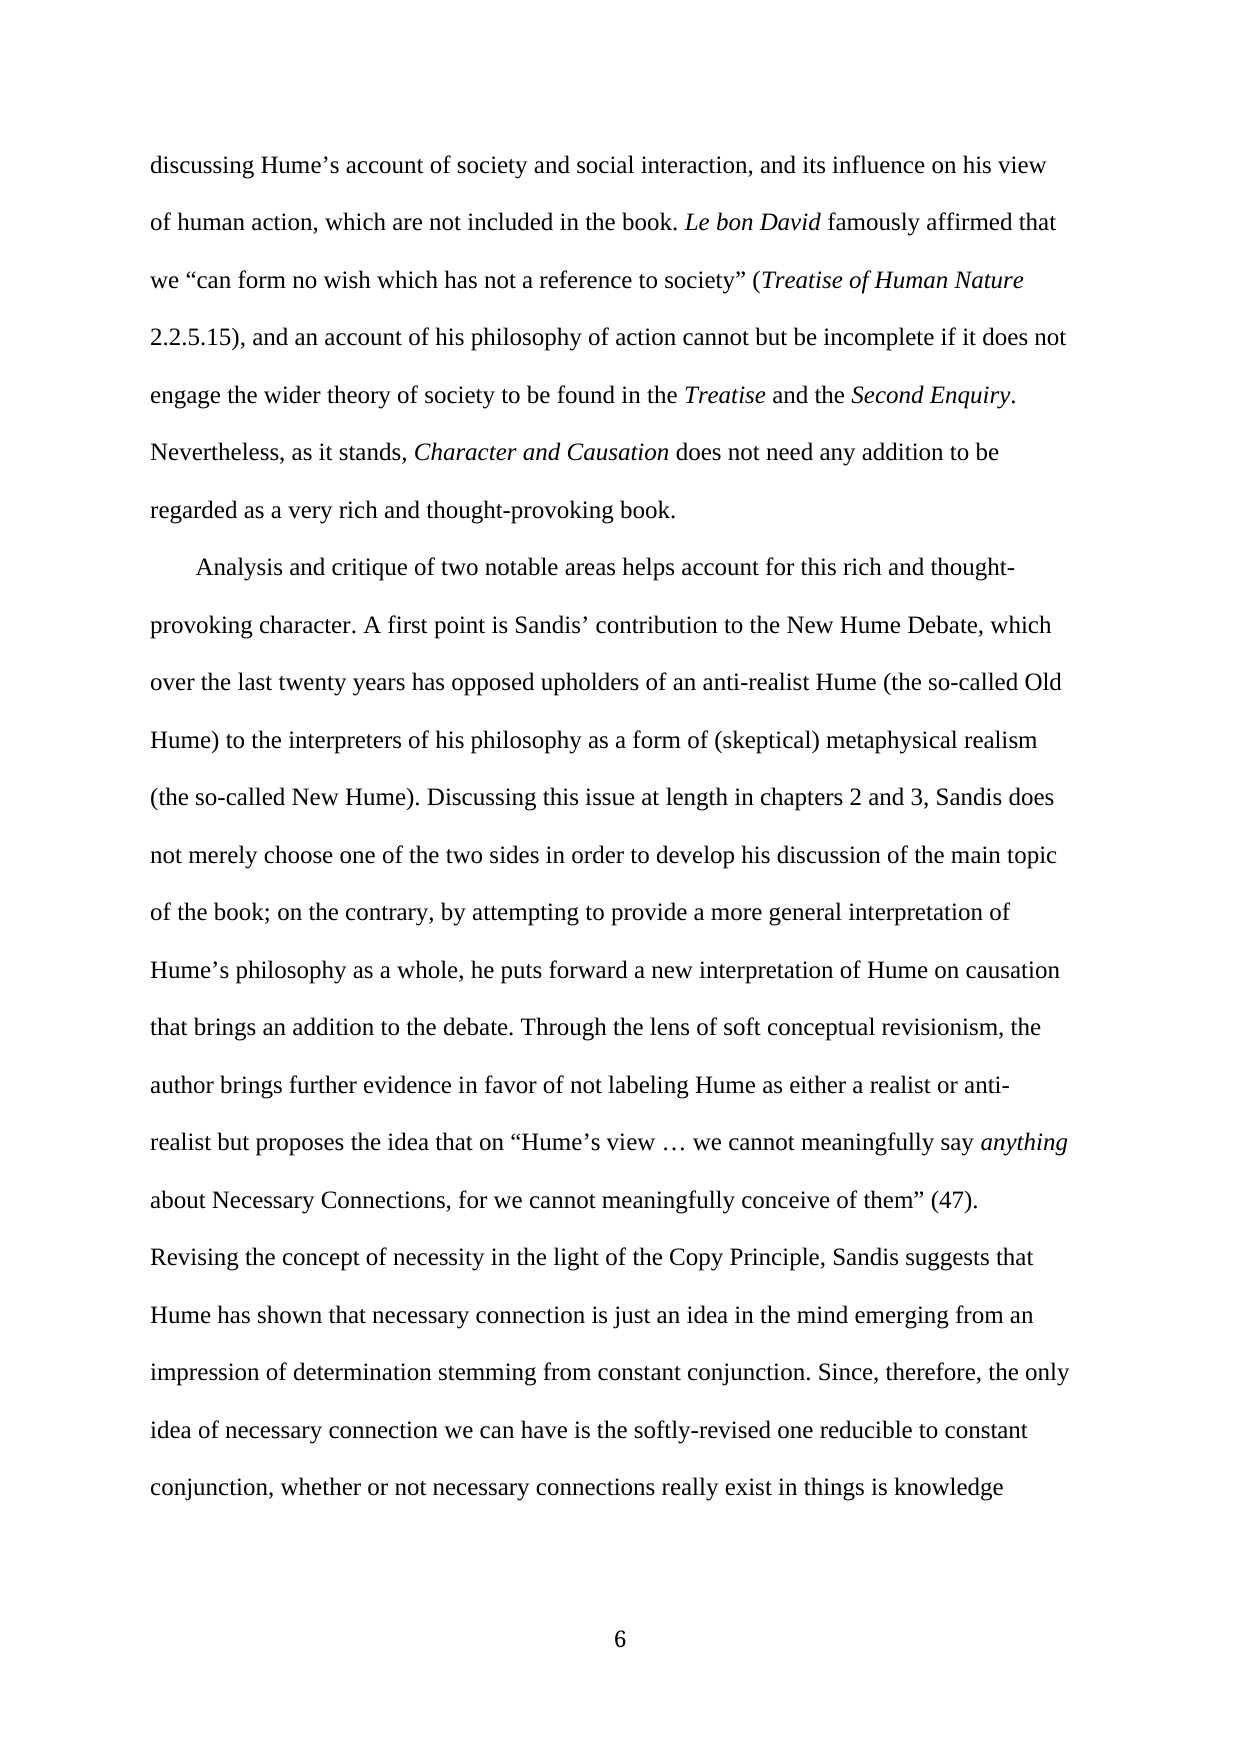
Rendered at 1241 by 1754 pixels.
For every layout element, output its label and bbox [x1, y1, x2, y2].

text [150, 150, 1070, 524]
text [150, 552, 1070, 1501]
